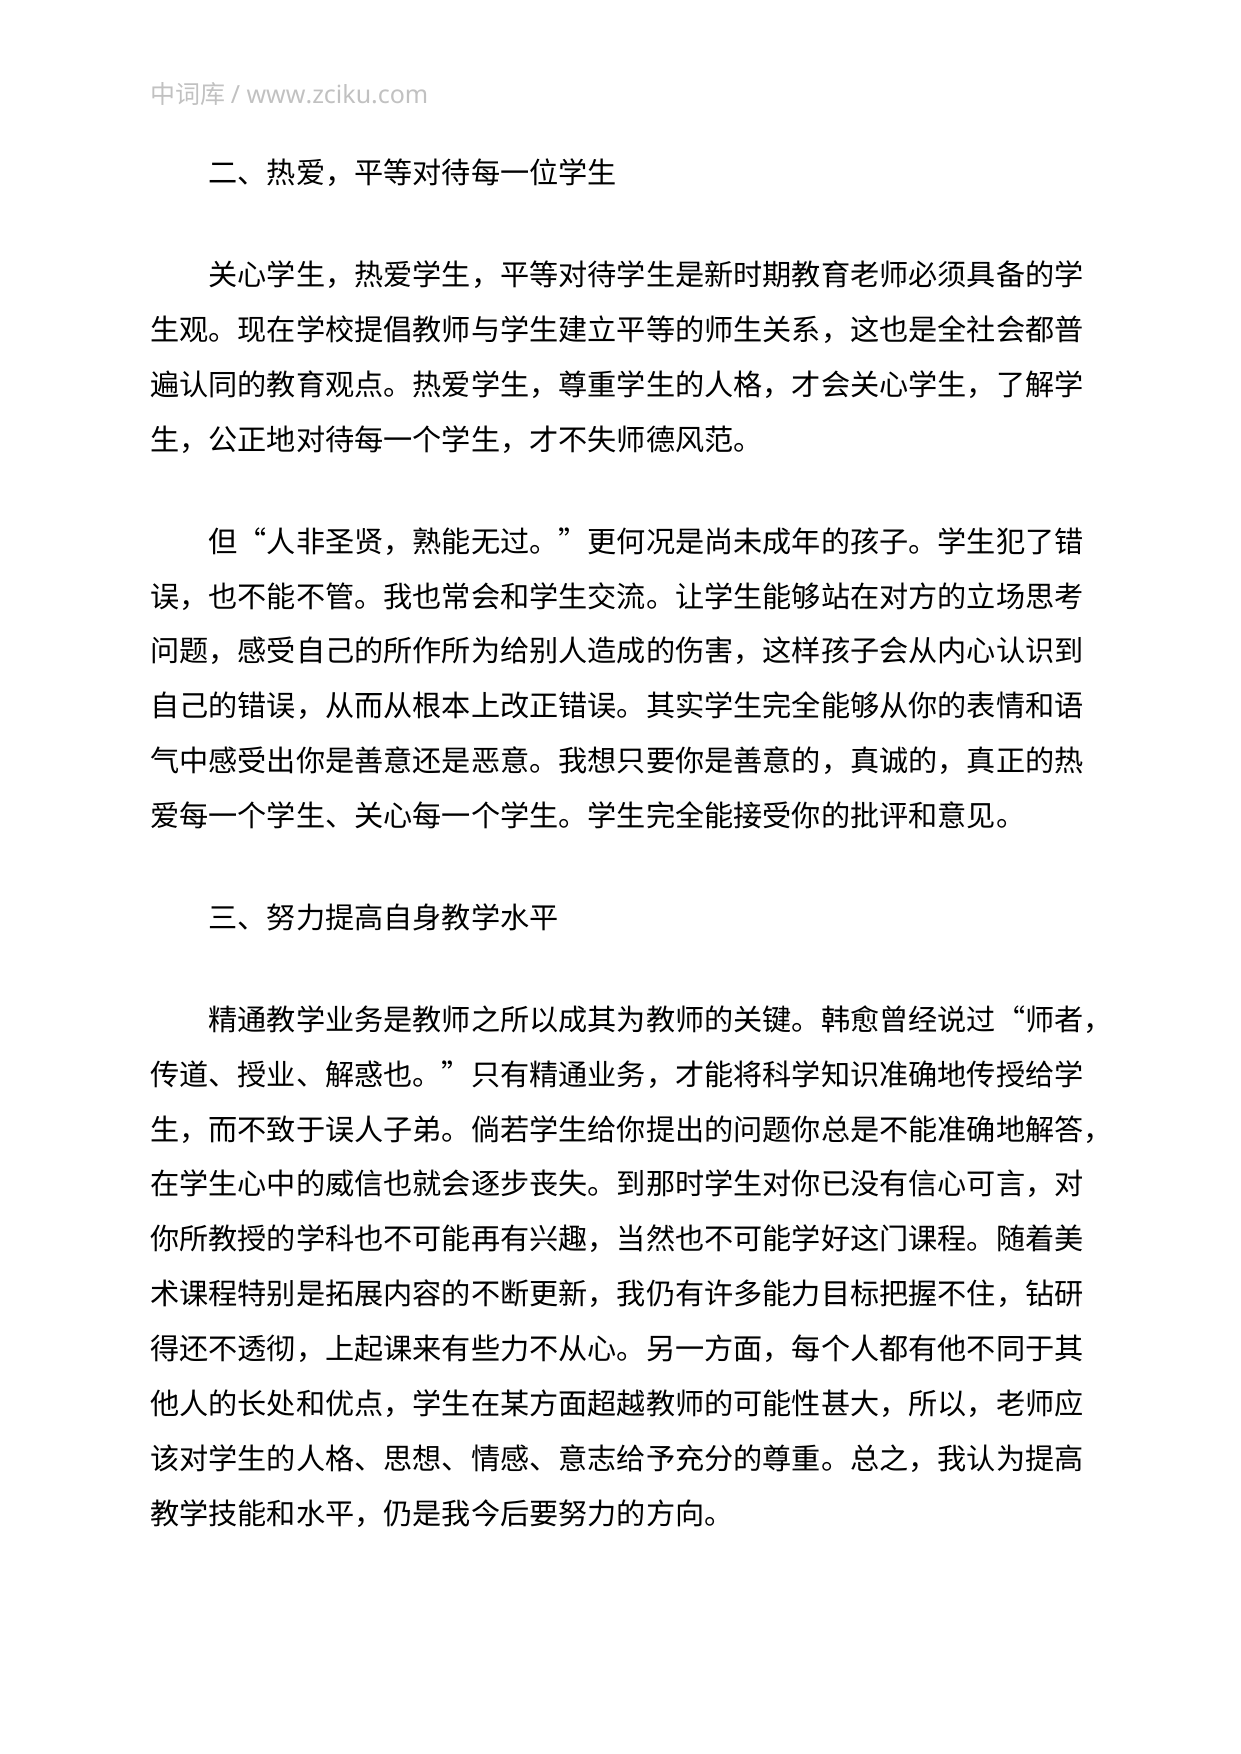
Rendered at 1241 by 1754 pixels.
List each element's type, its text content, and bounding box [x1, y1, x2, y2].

text 三、努力提高自身教学水平 [150, 894, 1090, 937]
text 精通教学业务是教师之所以成其为教师的关键。韩愈曾经说过“师者，传道、授业、解惑也。”只有精通业务，才能将科学知识准确地传授给学生，而不致于误人子弟。倘若学生给你提出的问题你总是不能准确地解答，在学生心中的威信也就会逐步丧失。到那时学生对你已没有信心可言，对你所教授的学科也不可能再有兴趣，当然也不可能学好这门课程。随着美术课程特别是拓展内容的不断更新，我仍有许多能力目标把握不住，钻研得还不透彻，上起课来有些力不从心。另一方面，每个人都有他不同于其他人的长处和优点，学生在某方面超越教师的可能性甚大，所以，老师应该对学生的人格、思想、情感、意志给予充分的尊重。总之，我认为提高教学技能和水平，仍是我今后要努力的方向。 [150, 996, 1090, 1533]
text 但“人非圣贤，熟能无过。”更何况是尚未成年的孩子。学生犯了错误，也不能不管。我也常会和学生交流。让学生能够站在对方的立场思考问题，感受自己的所作所为给别人造成的伤害，这样孩子会从内心认识到自己的错误，从而从根本上改正错误。其实学生完全能够从你的表情和语气中感受出你是善意还是恶意。我想只要你是善意的，真诚的，真正的热爱每一个学生、关心每一个学生。学生完全能接受你的批评和意见。 [150, 518, 1090, 835]
text 二、热爱，平等对待每一位学生 [150, 150, 1090, 192]
text 关心学生，热爱学生，平等对待学生是新时期教育老师必须具备的学生观。现在学校提倡教师与学生建立平等的师生关系，这也是全社会都普遍认同的教育观点。热爱学生，尊重学生的人格，才会关心学生，了解学生，公正地对待每一个学生，才不失师德风范。 [150, 252, 1090, 459]
